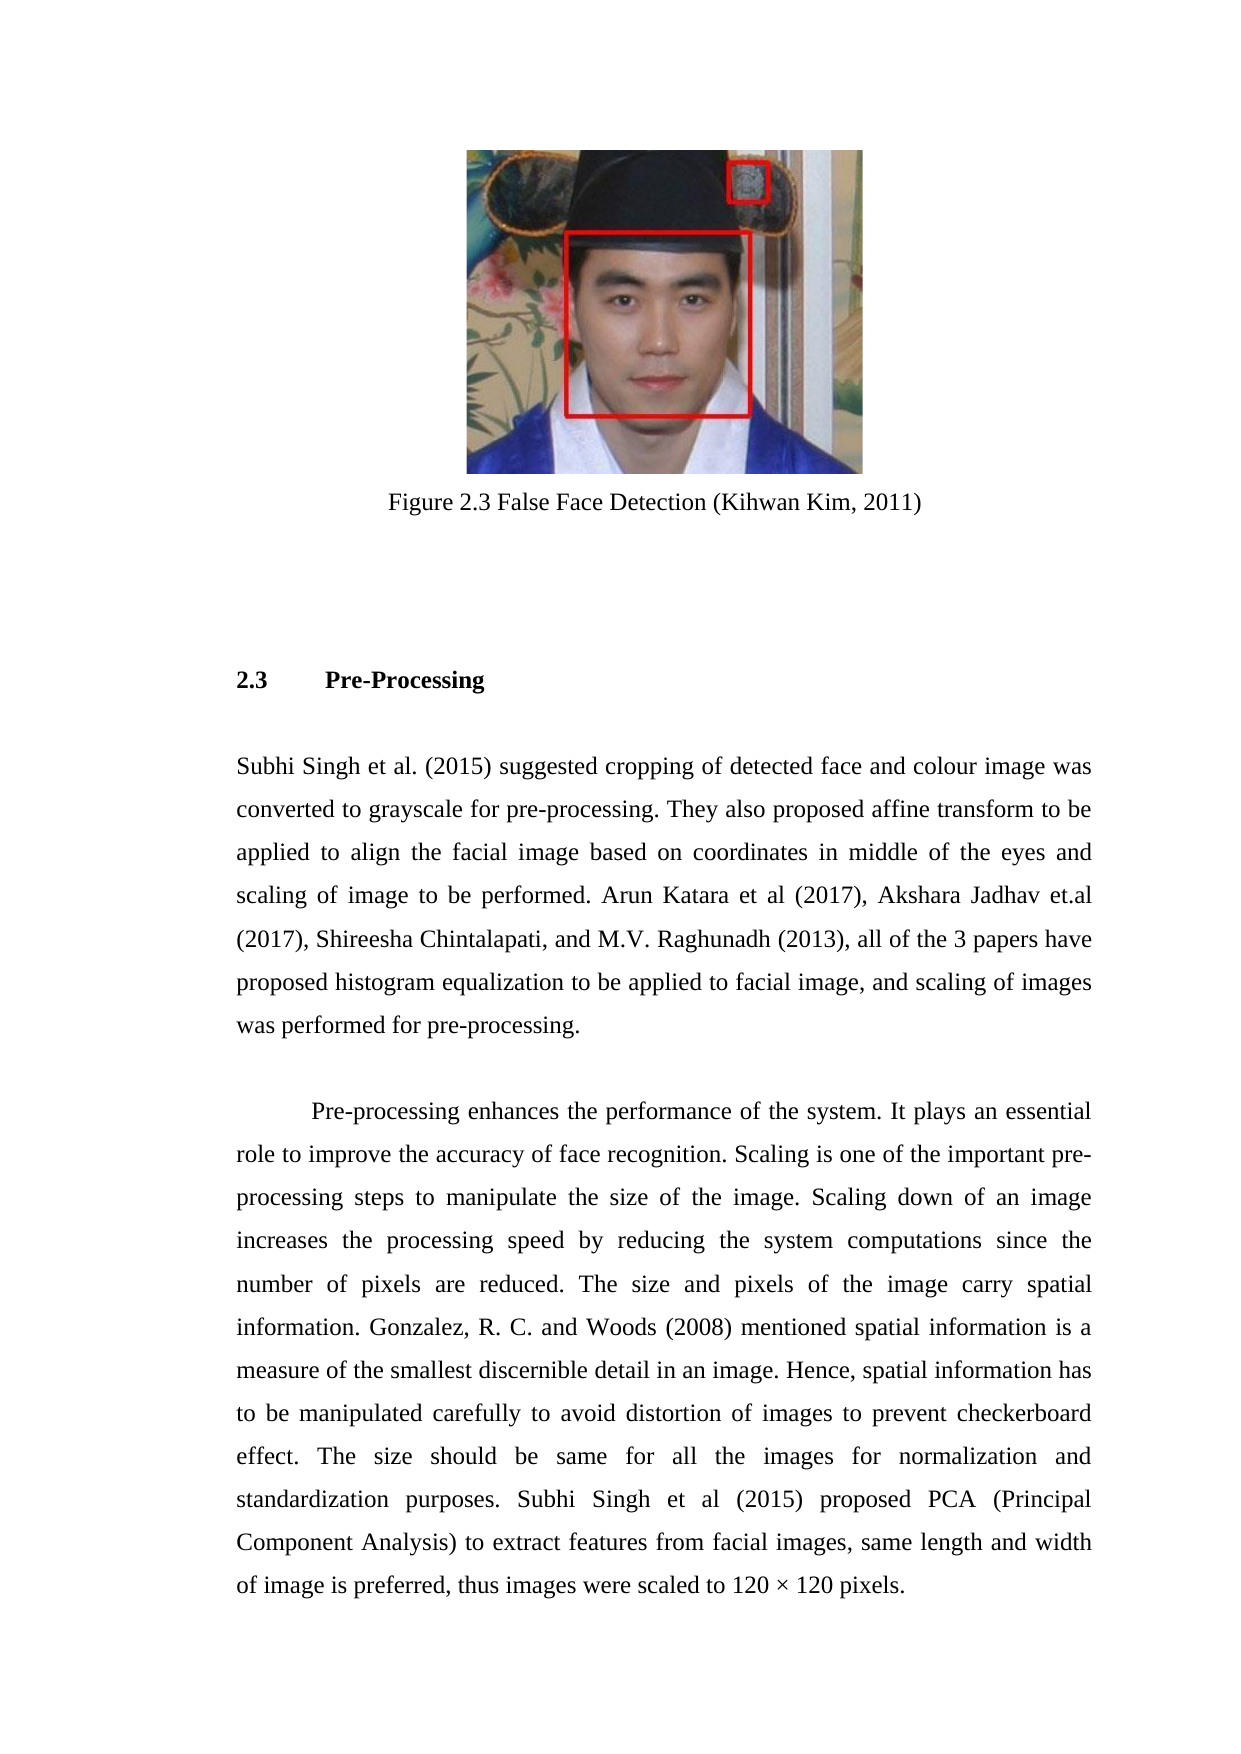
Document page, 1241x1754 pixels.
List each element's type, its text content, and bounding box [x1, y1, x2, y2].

text Pre-processing enhances the performance of the system. It plays an essential role to improve the accuracy of face recognition. Scaling is one of the important pre- processing steps to manipulate the size of the image. Scaling down of an image increases the processing speed by reducing the system computations since the number of pixels are reduced. The size and pixels of the image carry spatial information. Gonzalez, R. C. and Woods (2008) mentioned spatial information is a measure of the smallest discernible detail in an image. Hence, spatial information has to be manipulated carefully to avoid distortion of images to prevent checkerboard effect. The size should be same for all the images for normalization and standardization purposes. Subhi Singh et al (2015) proposed PCA (Principal Component Analysis) to extract features from facial images, same length and width of image is preferred, thus images were scaled to 120 × 120 pixels. [236, 1096, 1093, 1599]
text Figure 2.3 False Face Detection (Kihwan Kim, 2011) [202, 487, 1108, 515]
subtitle Pre-Processing [236, 665, 1126, 694]
text Subhi Singh et al. (2015) suggested cropping of detected face and colour image was converted to grayscale for pre-processing. They also proposed affine transform to be applied to align the facial image based on coordinates in middle of the eyes and scaling of image to be performed. Arun Katara et al (2017), Akshara Jadhav et.al (2017), Shireesha Chintalapati, and M.V. Raghunadh (2013), all of the 3 papers have proposed histogram equalization to be applied to facial image, and scaling of images was performed for pre-processing. [236, 751, 1093, 1039]
picture [466, 150, 863, 474]
